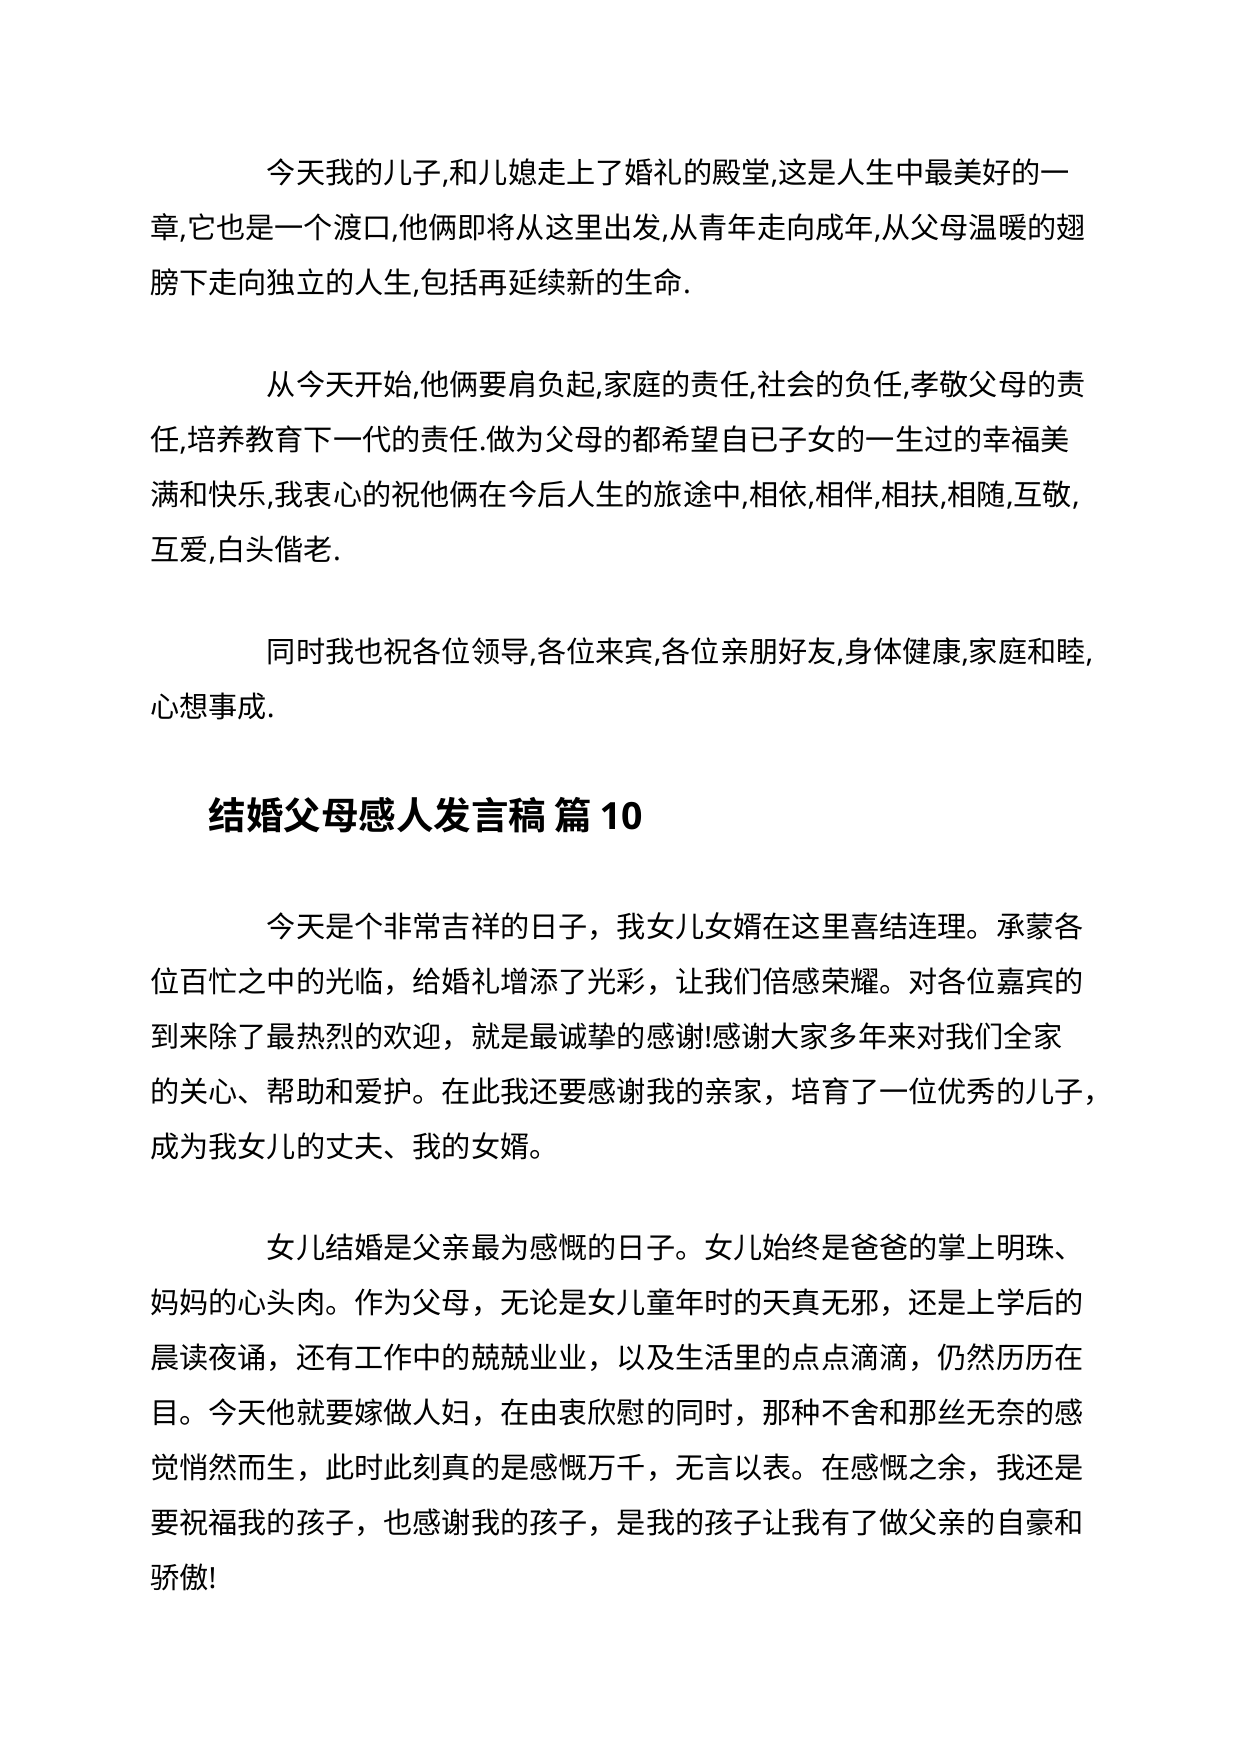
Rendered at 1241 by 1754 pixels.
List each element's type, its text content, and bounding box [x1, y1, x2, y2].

text 从今天开始,他俩要肩负起,家庭的责任,社会的负任,孝敬父母的责任,培养教育下一代的责任.做为父母的都希望自已子女的一生过的幸福美满和快乐,我衷心的祝他俩在今后人生的旅途中,相依,相伴,相扶,相随,互敬,互爱,白头偕老. [150, 362, 1090, 569]
text 今天我的儿子,和儿媳走上了婚礼的殿堂,这是人生中最美好的一章,它也是一个渡口,他俩即将从这里出发,从青年走向成年,从父母温暖的翅膀下走向独立的人生,包括再延续新的生命. [150, 150, 1090, 302]
text 同时我也祝各位领导,各位来宾,各位亲朋好友,身体健康,家庭和睦,心想事成. [150, 629, 1090, 726]
text 今天是个非常吉祥的日子，我女儿女婿在这里喜结连理。承蒙各位百忙之中的光临，给婚礼增添了光彩，让我们倍感荣耀。对各位嘉宾的到来除了最热烈的欢迎，就是最诚挚的感谢!感谢大家多年来对我们全家的关心、帮助和爱护。在此我还要感谢我的亲家，培育了一位优秀的儿子，成为我女儿的丈夫、我的女婿。 [150, 903, 1090, 1166]
text 女儿结婚是父亲最为感慨的日子。女儿始终是爸爸的掌上明珠、妈妈的心头肉。作为父母，无论是女儿童年时的天真无邪，还是上学后的晨读夜诵，还有工作中的兢兢业业，以及生活里的点点滴滴，仍然历历在目。今天他就要嫁做人妇，在由衷欣慰的同时，那种不舍和那丝无奈的感觉悄然而生，此时此刻真的是感慨万千，无言以表。在感慨之余，我还是要祝福我的孩子，也感谢我的孩子，是我的孩子让我有了做父亲的自豪和骄傲! [150, 1225, 1090, 1597]
text 结婚父母感人发言稿 篇10 [150, 786, 1090, 840]
